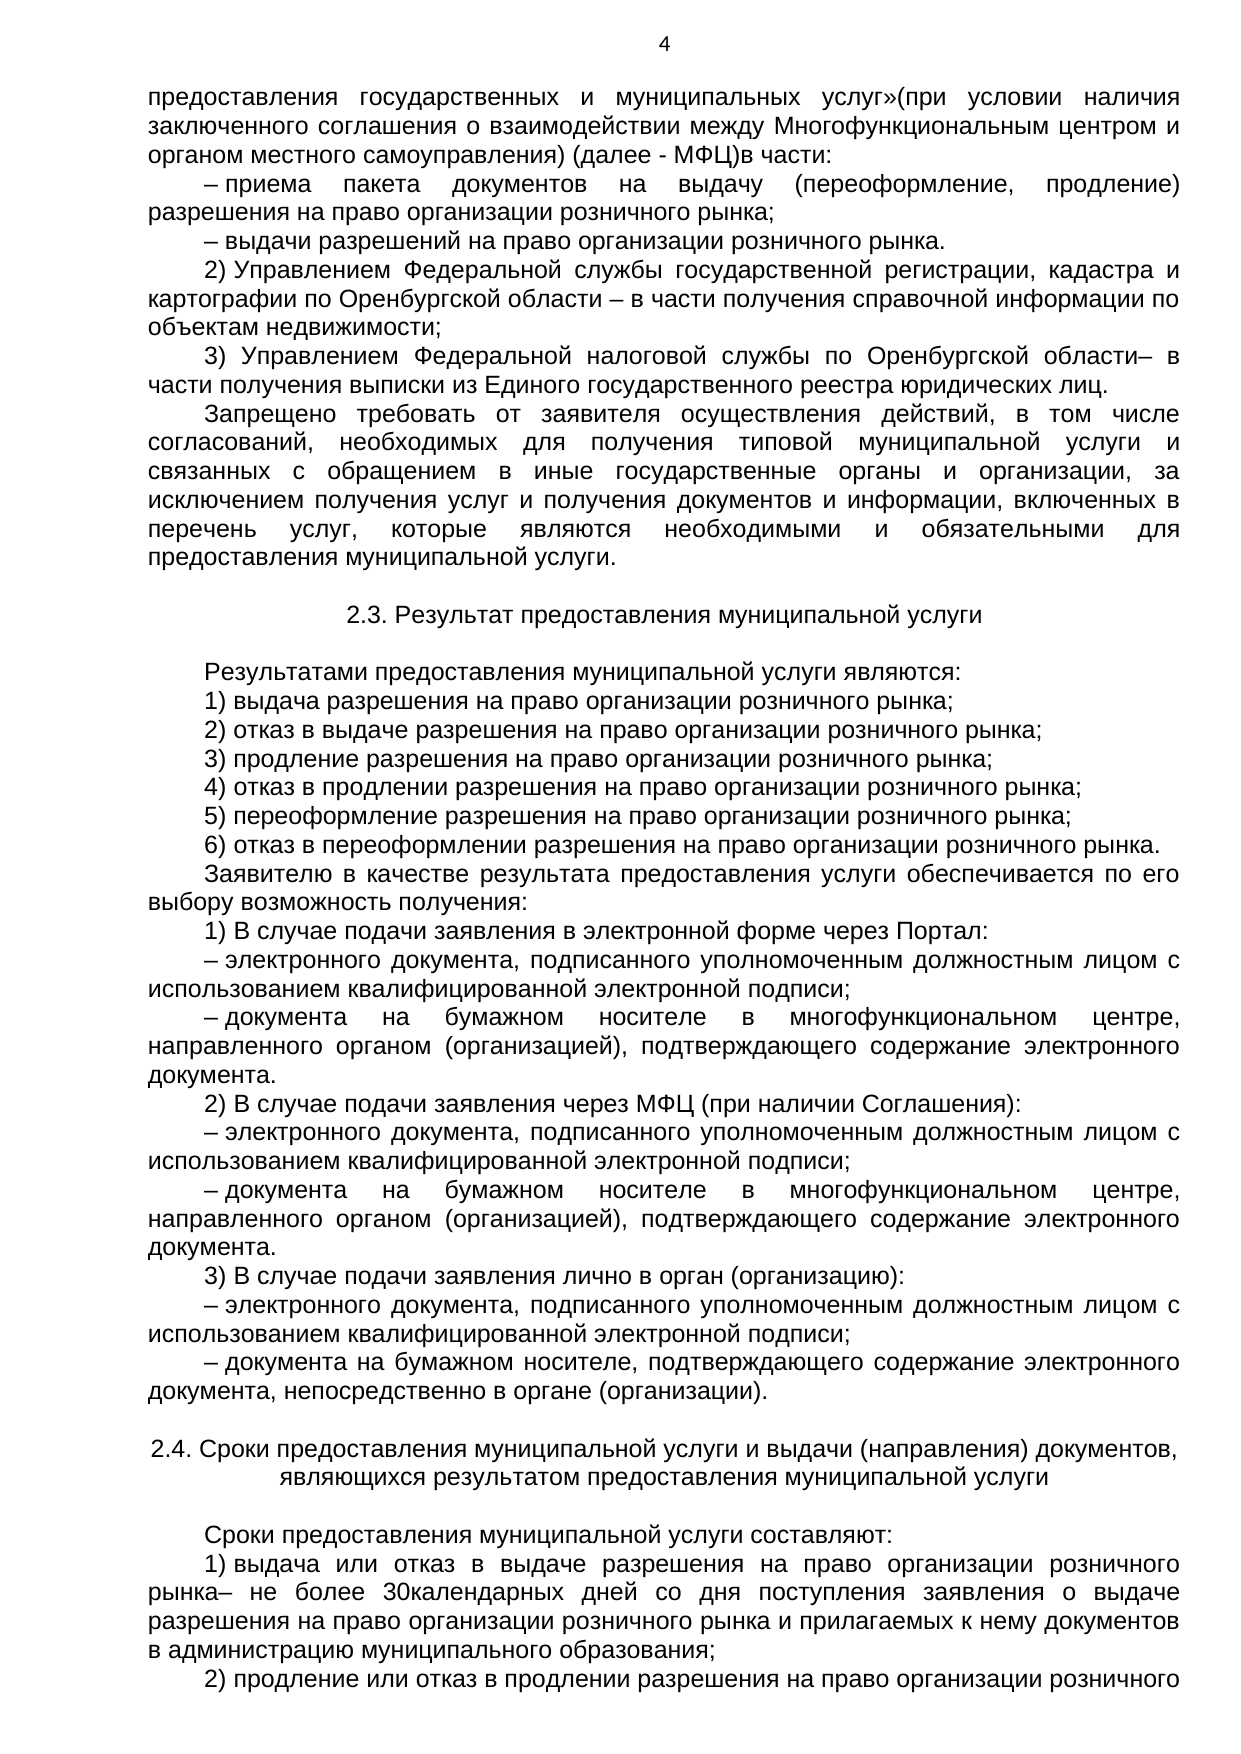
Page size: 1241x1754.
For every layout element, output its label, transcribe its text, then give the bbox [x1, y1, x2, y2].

text 3) В случае подачи заявления лично в орган (организацию): [148, 1261, 1181, 1290]
text Запрещено требовать от заявителя осуществления действий, в том числе согласований, необходимых для получения типовой муниципальной услуги и связанных с обращением в иные государственные органы и организации, за исключением получения услуг и получения документов и информации, включенных в перечень услуг, которые являются необходимыми и обязательными для предоставления муниципальной услуги. [148, 398, 1181, 571]
text – приема пакета документов на выдачу (переоформление, продление) разрешения на право организации розничного рынка; [148, 168, 1181, 226]
text 4) отказ в продлении разрешения на право организации розничного рынка; [148, 772, 1181, 801]
text – документа на бумажном носителе, подтверждающего содержание электронного документа, непосредственно в органе (организации). [148, 1347, 1181, 1405]
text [148, 1663, 1181, 1692]
text 2.3. Результат предоставления муниципальной услуги [148, 600, 1181, 628]
text – документа на бумажном носителе в многофункциональном центре, направленного органом (организацией), подтверждающего содержание электронного документа. [148, 1002, 1181, 1088]
text – выдачи разрешений на право организации розничного рынка. [148, 226, 1181, 255]
text 6) отказ в переоформлении разрешения на право организации розничного рынка. [148, 830, 1181, 858]
text – электронного документа, подписанного уполномоченным должностным лицом с использованием квалифицированной электронной подписи; [148, 1117, 1181, 1175]
text Сроки предоставления муниципальной услуги составляют: [148, 1520, 1181, 1548]
text 2.4. Сроки предоставления муниципальной услуги и выдачи (направления) документов, являющихся результатом предоставления муниципальной услуги [148, 1433, 1181, 1491]
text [148, 82, 1181, 168]
text 5) переоформление разрешения на право организации розничного рынка; [148, 801, 1181, 830]
text 1) В случае подачи заявления в электронной форме через Портал: [148, 916, 1181, 945]
text 3) Управлением Федеральной налоговой службы по Оренбургской области– в части получения выписки из Единого государственного реестра юридических лиц. [148, 341, 1181, 398]
text – документа на бумажном носителе в многофункциональном центре, направленного органом (организацией), подтверждающего содержание электронного документа. [148, 1175, 1181, 1261]
text 1) выдача разрешения на право организации розничного рынка; [148, 686, 1181, 715]
text 1) выдача или отказ в выдаче разрешения на право организации розничного рынка– не более 30календарных дней со дня поступления заявления о выдаче разрешения на право организации розничного рынка и прилагаемых к нему документов в администрацию муниципального образования; [148, 1548, 1181, 1663]
text – электронного документа, подписанного уполномоченным должностным лицом с использованием квалифицированной электронной подписи; [148, 1290, 1181, 1347]
text 2) Управлением Федеральной службы государственной регистрации, кадастра и картографии по Оренбургской области – в части получения справочной информации по объектам недвижимости; [148, 255, 1181, 341]
text 3) продление разрешения на право организации розничного рынка; [148, 743, 1181, 772]
text Заявителю в качестве результата предоставления услуги обеспечивается по его выбору возможность получения: [148, 858, 1181, 916]
text 2) отказ в выдаче разрешения на право организации розничного рынка; [148, 715, 1181, 743]
text Результатами предоставления муниципальной услуги являются: [148, 657, 1181, 686]
text 2) В случае подачи заявления через МФЦ (при наличии Соглашения): [148, 1088, 1181, 1117]
text – электронного документа, подписанного уполномоченным должностным лицом с использованием квалифицированной электронной подписи; [148, 945, 1181, 1002]
